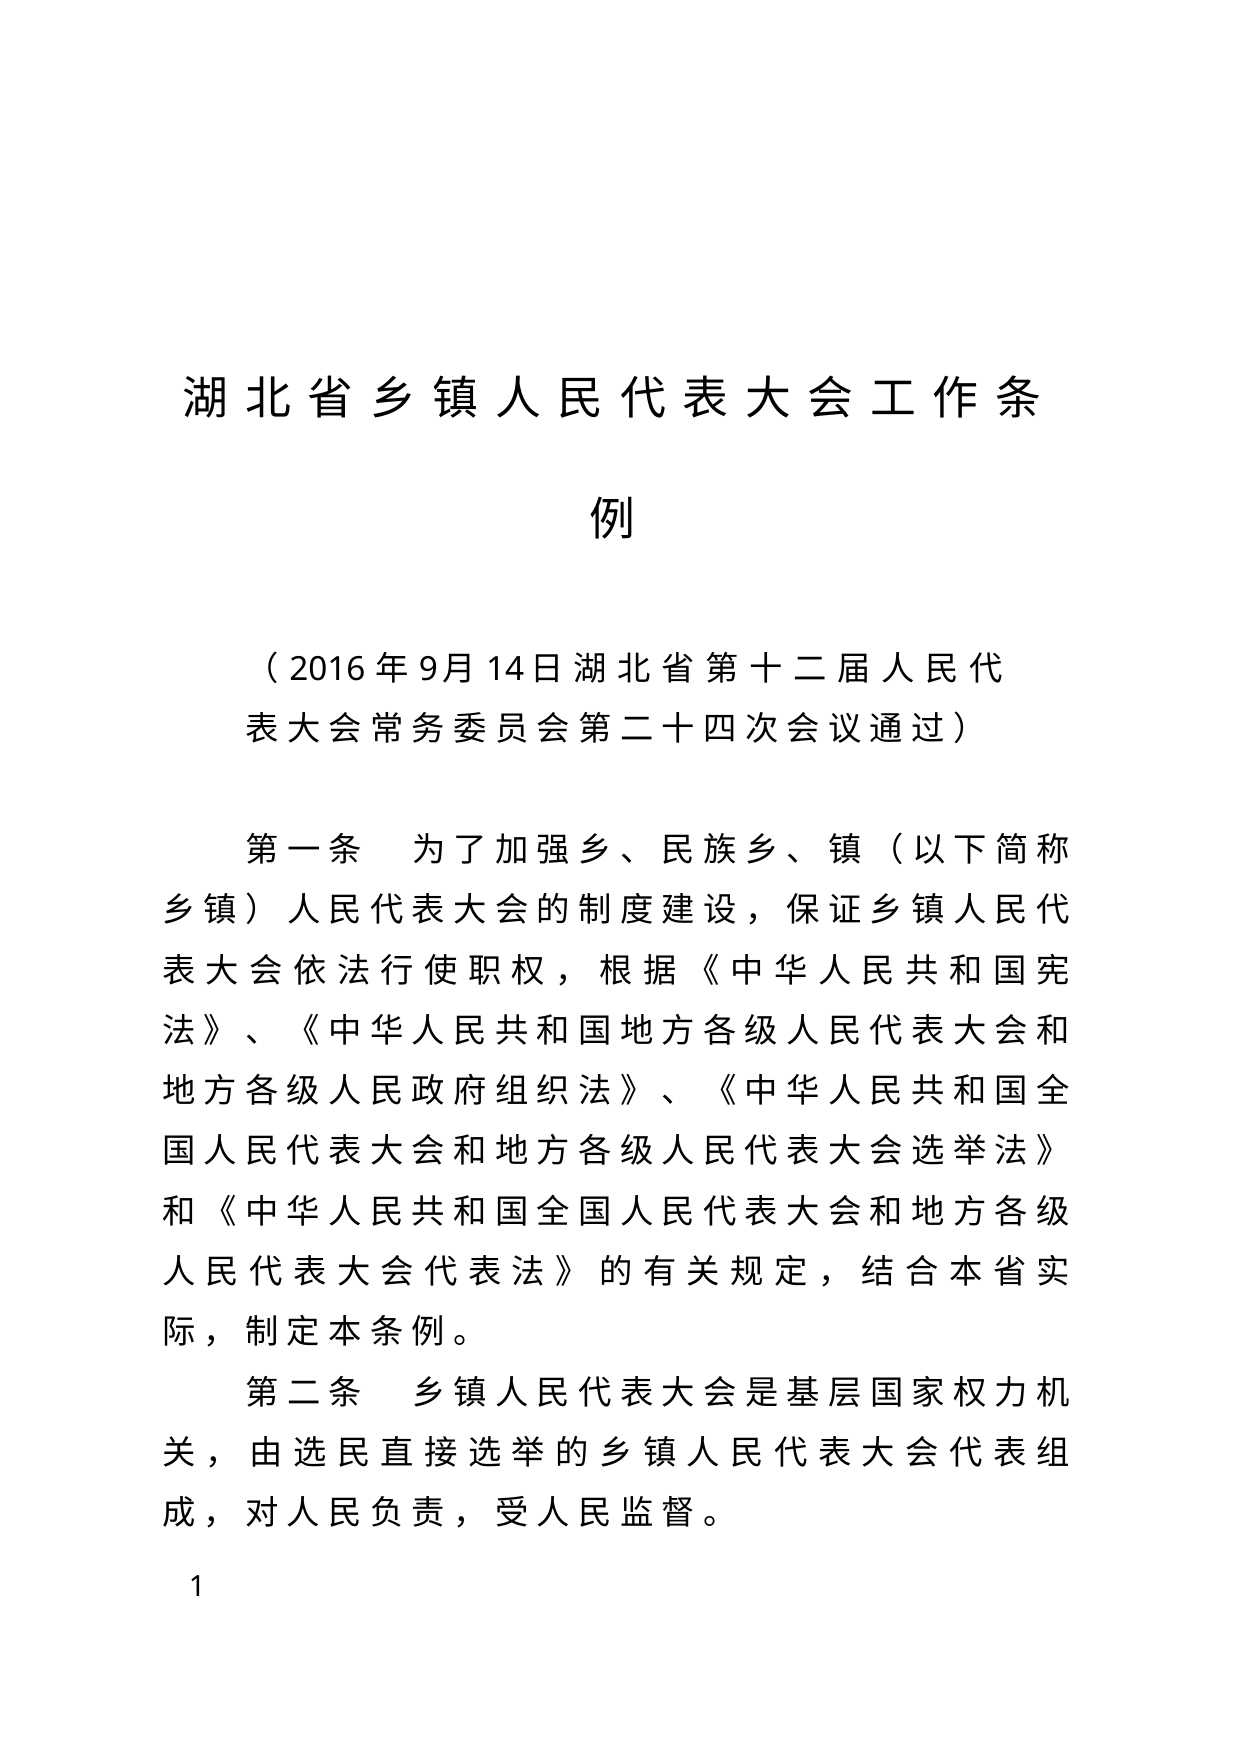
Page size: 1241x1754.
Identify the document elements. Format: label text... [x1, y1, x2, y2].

text 第二条 乡镇人民代表大会是基层国家权力机关，由选民直接选举的乡镇人民代表大会代表组成，对人民负责，受人民监督。 [162, 1359, 1078, 1540]
text 湖北省乡镇人民代表大会工作条例 [162, 334, 1078, 575]
text （2016年9月14日湖北省第十二届人民代表大会常务委员会第二十四次会议通过） [228, 636, 1012, 756]
text 第一条 为了加强乡、民族乡、镇（以下简称乡镇）人民代表大会的制度建设，保证乡镇人民代表大会依法行使职权，根据《中华人民共和国宪法》、《中华人民共和国地方各级人民代表大会和地方各级人民政府组织法》、《中华人民共和国全国人民代表大会和地方各级人民代表大会选举法》和《中华人民共和国全国人民代表大会和地方各级人民代表大会代表法》的有关规定，结合本省实际，制定本条例。 [162, 817, 1078, 1359]
